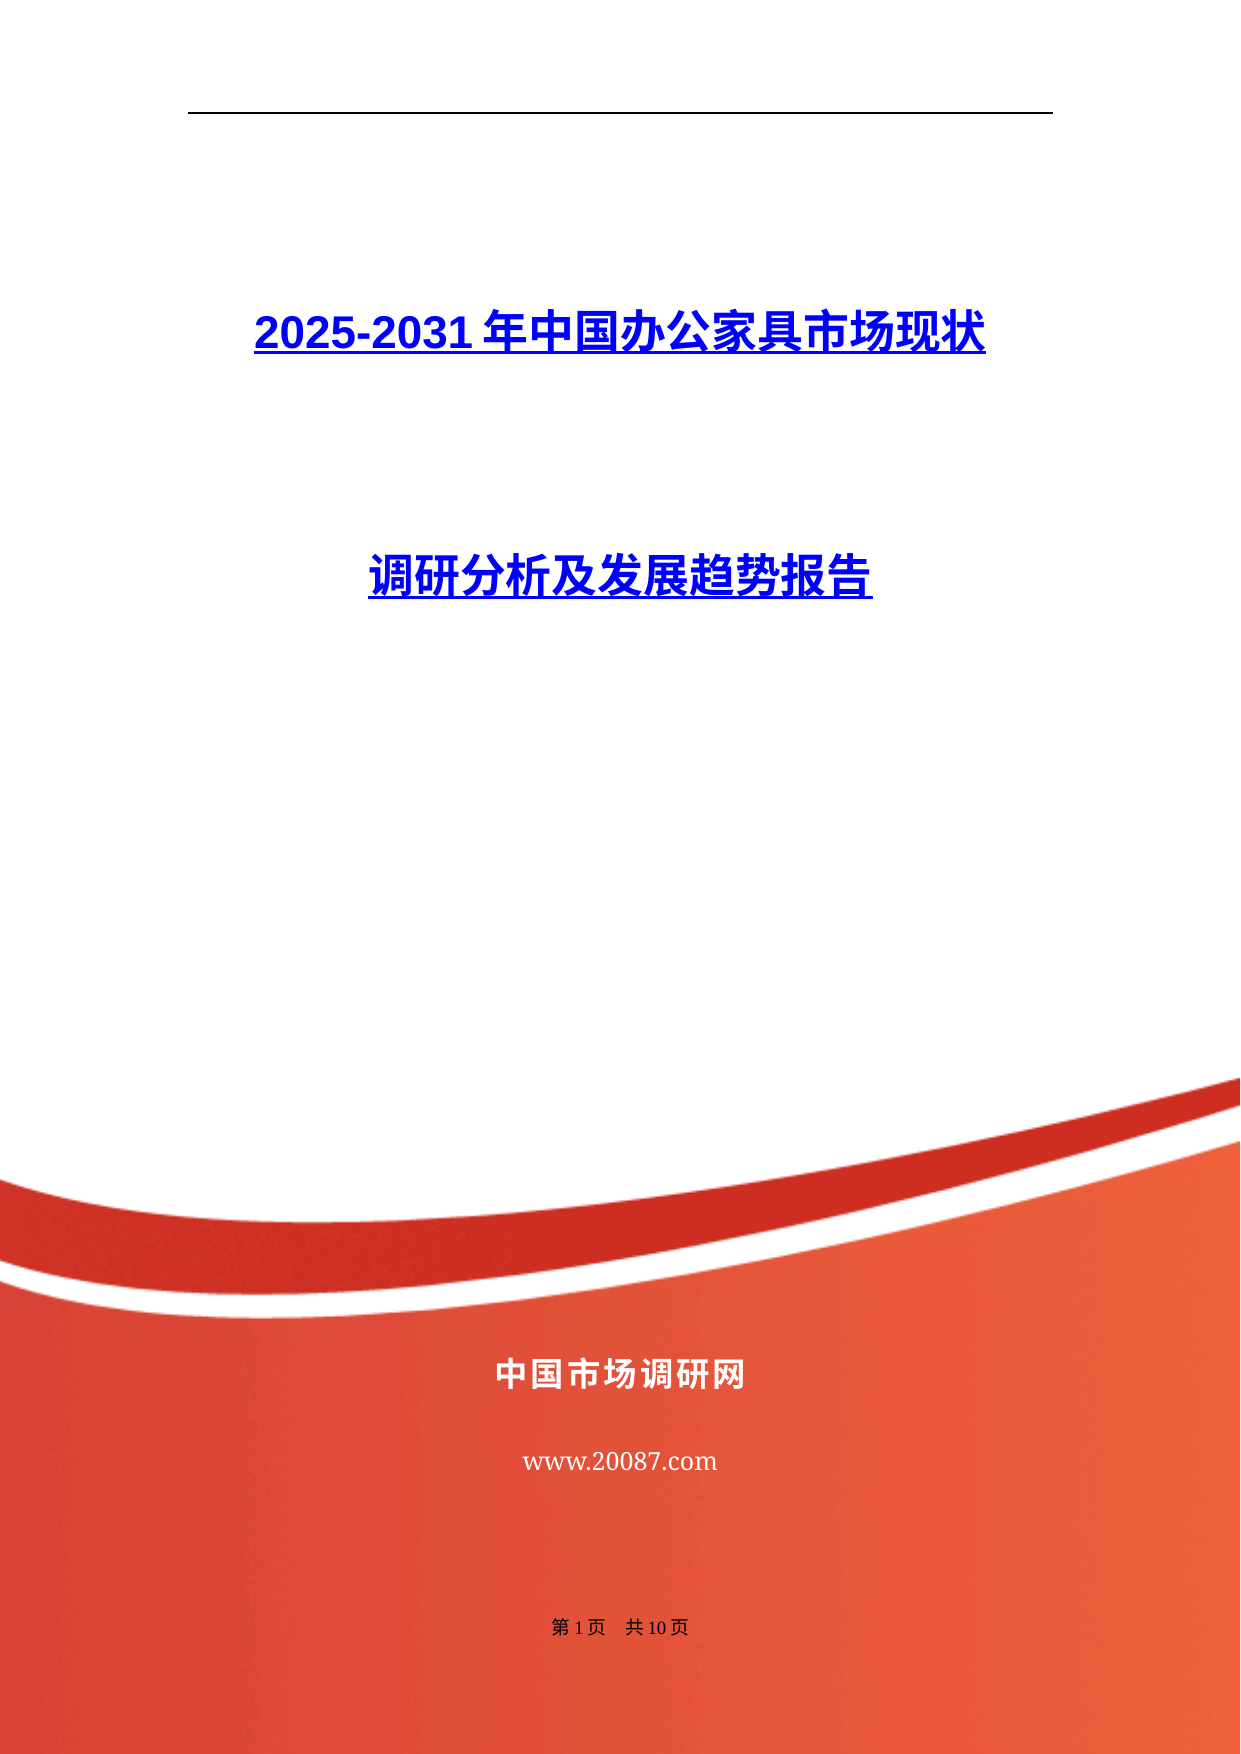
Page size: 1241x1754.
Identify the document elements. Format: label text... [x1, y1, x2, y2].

table_header 2025-2031年中国办公家具市场现状调研分析及发展趋势报告 [188, 207, 1053, 773]
text www.20087.com [187, 1428, 1053, 1493]
subtitle 中国市场调研网 [187, 1339, 1053, 1404]
picture [0, 1006, 1241, 1754]
